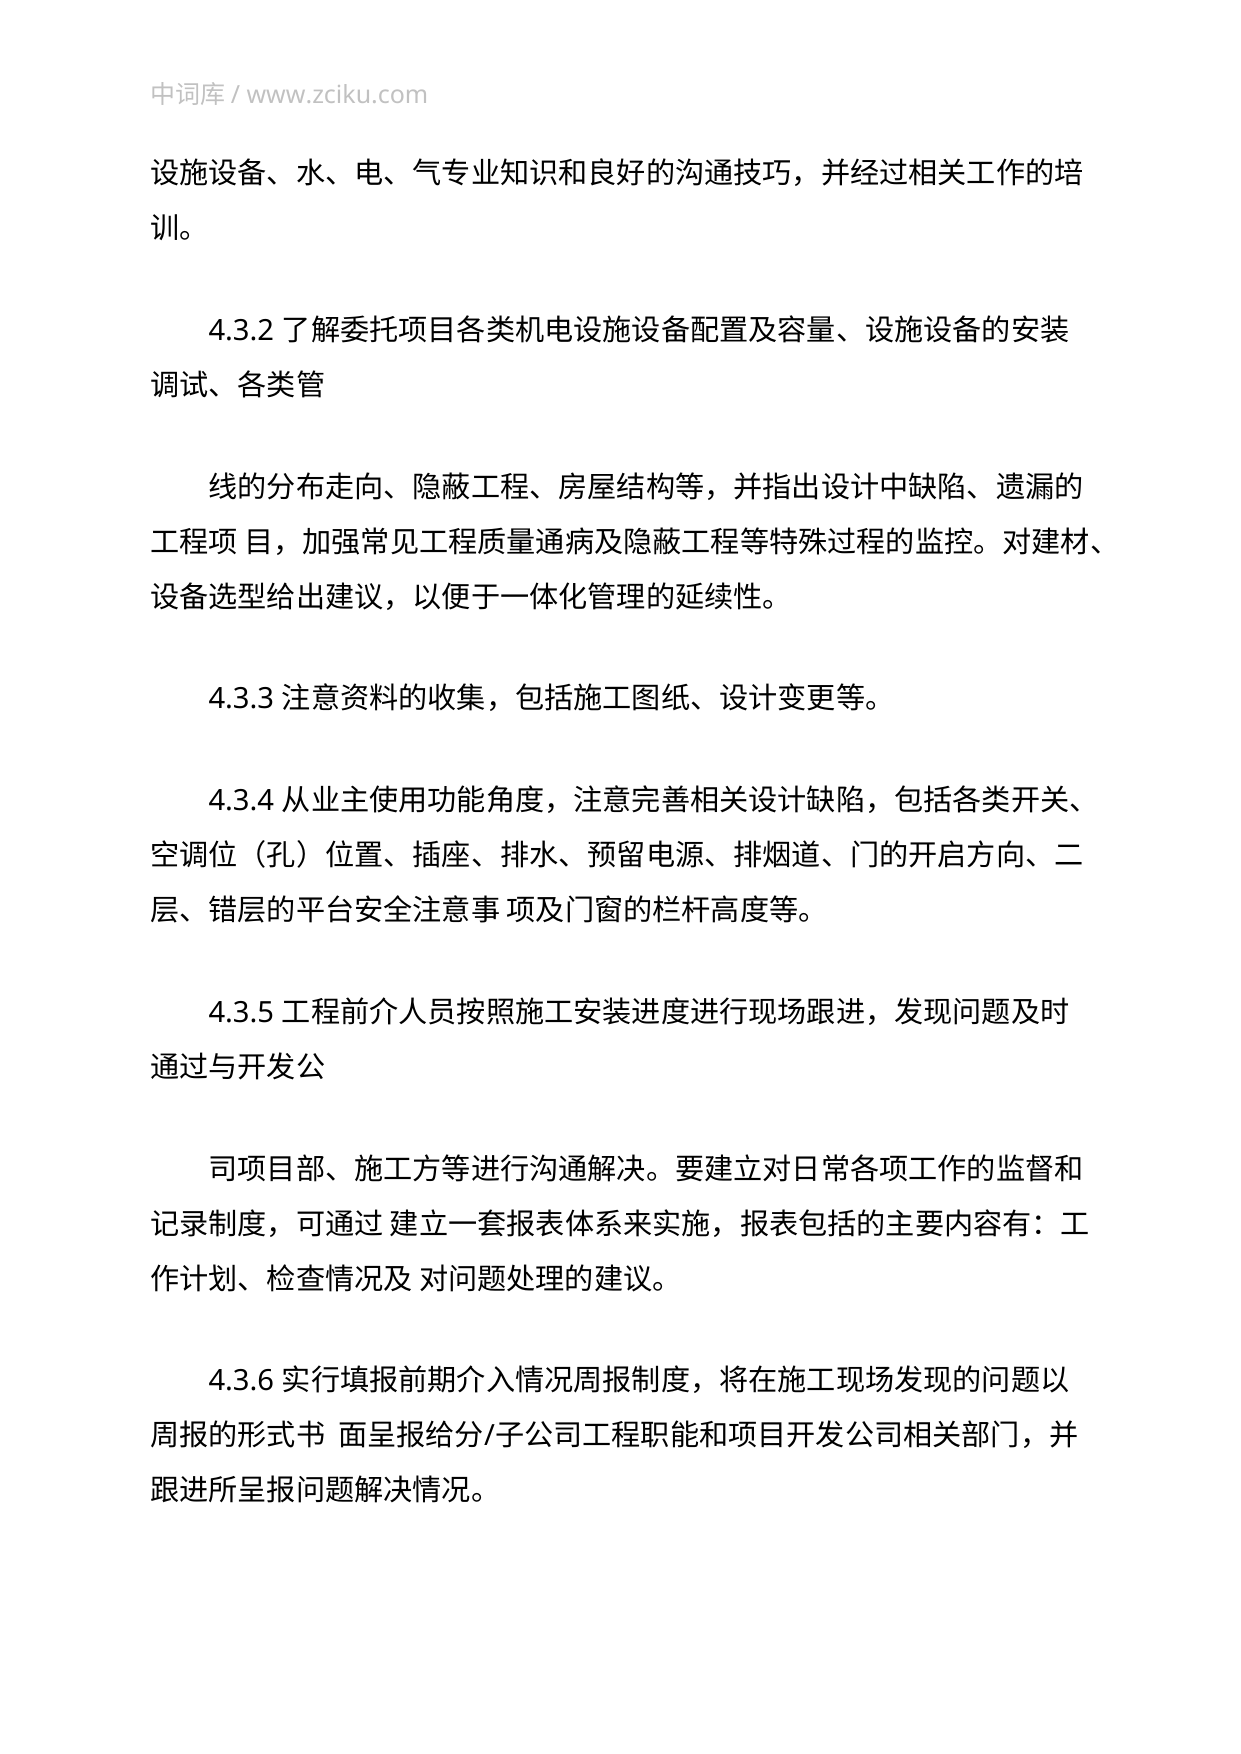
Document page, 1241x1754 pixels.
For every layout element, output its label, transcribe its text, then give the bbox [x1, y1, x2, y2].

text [150, 150, 1090, 247]
text 司项目部、施工方等进行沟通解决。要建立对日常各项工作的监督和记录制度，可通过 建立一套报表体系来实施，报表包括的主要内容有：工作计划、检查情况及 对问题处理的建议。 [150, 1145, 1090, 1297]
text 线的分布走向、隐蔽工程、房屋结构等，并指出设计中缺陷、遗漏的工程项 目，加强常见工程质量通病及隐蔽工程等特殊过程的监控。对建材、设备选型给出建议，以便于一体化管理的延续性。 [150, 463, 1090, 616]
text 4.3.5 工程前介人员按照施工安装进度进行现场跟进，发现问题及时通过与开发公 [150, 989, 1090, 1086]
text 4.3.4 从业主使用功能角度，注意完善相关设计缺陷，包括各类开关、空调位（孔）位置、插座、排水、预留电源、排烟道、门的开启方向、二层、错层的平台安全注意事 项及门窗的栏杆高度等。 [150, 777, 1090, 929]
text 4.3.6 实行填报前期介入情况周报制度，将在施工现场发现的问题以周报的形式书 面呈报给分/子公司工程职能和项目开发公司相关部门，并跟进所呈报问题解决情况。 [150, 1357, 1090, 1509]
text 4.3.2 了解委托项目各类机电设施设备配置及容量、设施设备的安装调试、各类管 [150, 307, 1090, 404]
text 4.3.3 注意资料的收集，包括施工图纸、设计变更等。 [150, 675, 1090, 717]
